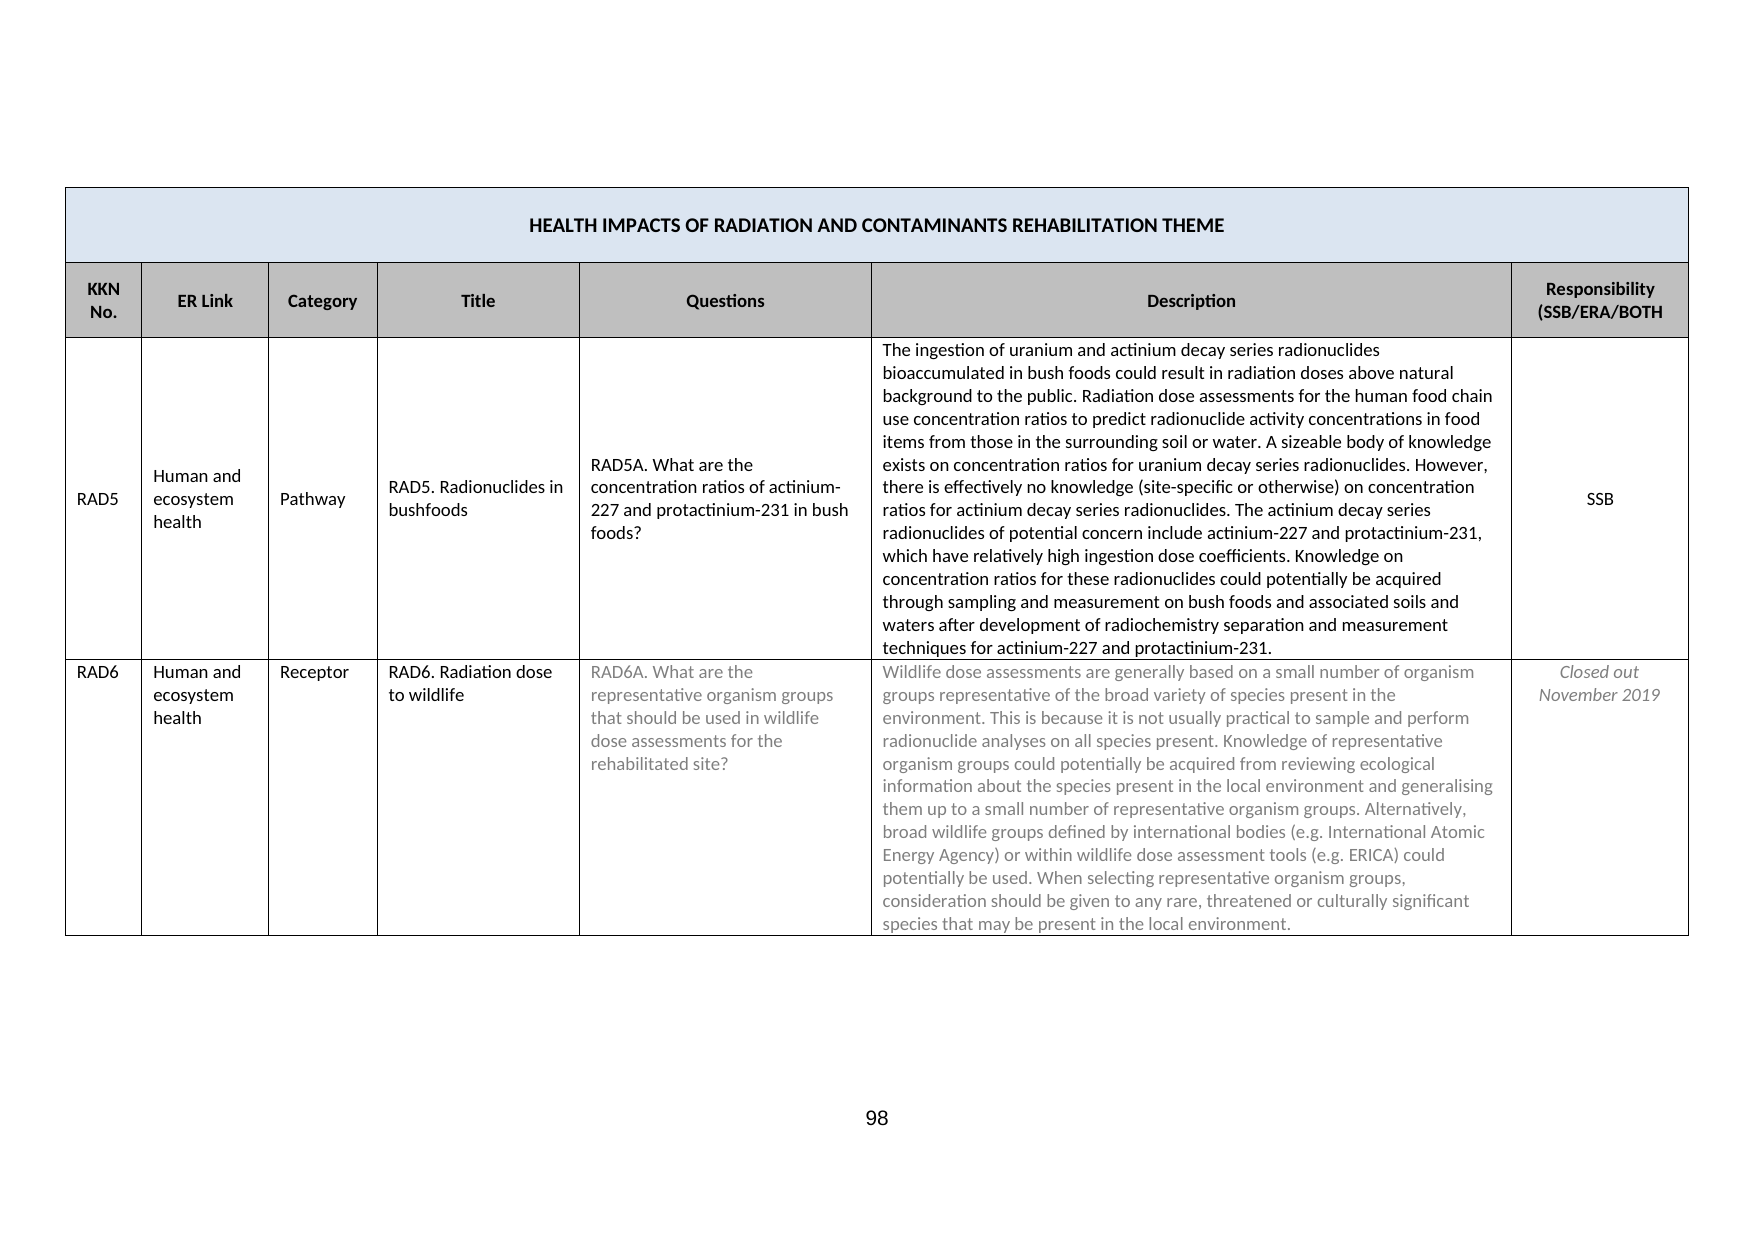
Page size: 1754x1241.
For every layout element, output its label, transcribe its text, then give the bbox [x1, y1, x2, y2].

table_cell Receptor [269, 660, 377, 935]
table_cell Title [378, 263, 579, 337]
table_cell Closed out November 2019 [1512, 660, 1688, 935]
table_cell Responsibility (SSB/ERA/BOTH [1512, 263, 1688, 337]
table_cell Pathway [269, 338, 377, 659]
table_header HEALTH IMPACTS OF RADIATION AND CONTAMINANTS REHABILITATION THEME [66, 188, 1688, 262]
table_cell Description [872, 263, 1511, 337]
table_cell RAD5. Radionuclides in bushfoods [378, 338, 579, 659]
table_cell RAD6A. What are the representative organism groups that should be used in wildlife dose assessments for the rehabilitated site? [580, 660, 871, 935]
table_cell Category [269, 263, 377, 337]
table_cell KKN No. [66, 263, 141, 337]
table_cell ER Link [142, 263, 268, 337]
table_cell RAD5A. What are the concentration ratios of actinium-227 and protactinium-231 in bush foods? [580, 338, 871, 659]
table_cell Human and ecosystem health [142, 660, 268, 935]
table_cell SSB [1512, 338, 1688, 659]
table_cell Wildlife dose assessments are generally based on a small number of organism groups representative of the broad variety of species present in the environment. This is because it is not usually practical to sample and perform radionuclide analyses on all species present. Knowledge of representative organism groups could potentially be acquired from reviewing ecological information about the species present in the local environment and generalising them up to a small number of representative organism groups. Alternatively, broad wildlife groups defined by international bodies (e.g. International Atomic Energy Agency) or within wildlife dose assessment tools (e.g. ERICA) could potentially be used. When selecting representative organism groups, consideration should be given to any rare, threatened or culturally significant species that may be present in the local environment. [872, 660, 1511, 935]
table_cell RAD6 [66, 660, 141, 935]
table_cell Human and ecosystem health [142, 338, 268, 659]
table_cell RAD6. Radiation dose to wildlife [378, 660, 579, 935]
table_cell Questions [580, 263, 871, 337]
table_cell The ingestion of uranium and actinium decay series radionuclides bioaccumulated in bush foods could result in radiation doses above natural background to the public. Radiation dose assessments for the human food chain use concentration ratios to predict radionuclide activity concentrations in food items from those in the surrounding soil or water. A sizeable body of knowledge exists on concentration ratios for uranium decay series radionuclides. However, there is effectively no knowledge (site-specific or otherwise) on concentration ratios for actinium decay series radionuclides. The actinium decay series radionuclides of potential concern include actinium-227 and protactinium-231, which have relatively high ingestion dose coefficients. Knowledge on concentration ratios for these radionuclides could potentially be acquired through sampling and measurement on bush foods and associated soils and waters after development of radiochemistry separation and measurement techniques for actinium-227 and protactinium-231. [872, 338, 1511, 659]
table_cell RAD5 [66, 338, 141, 659]
